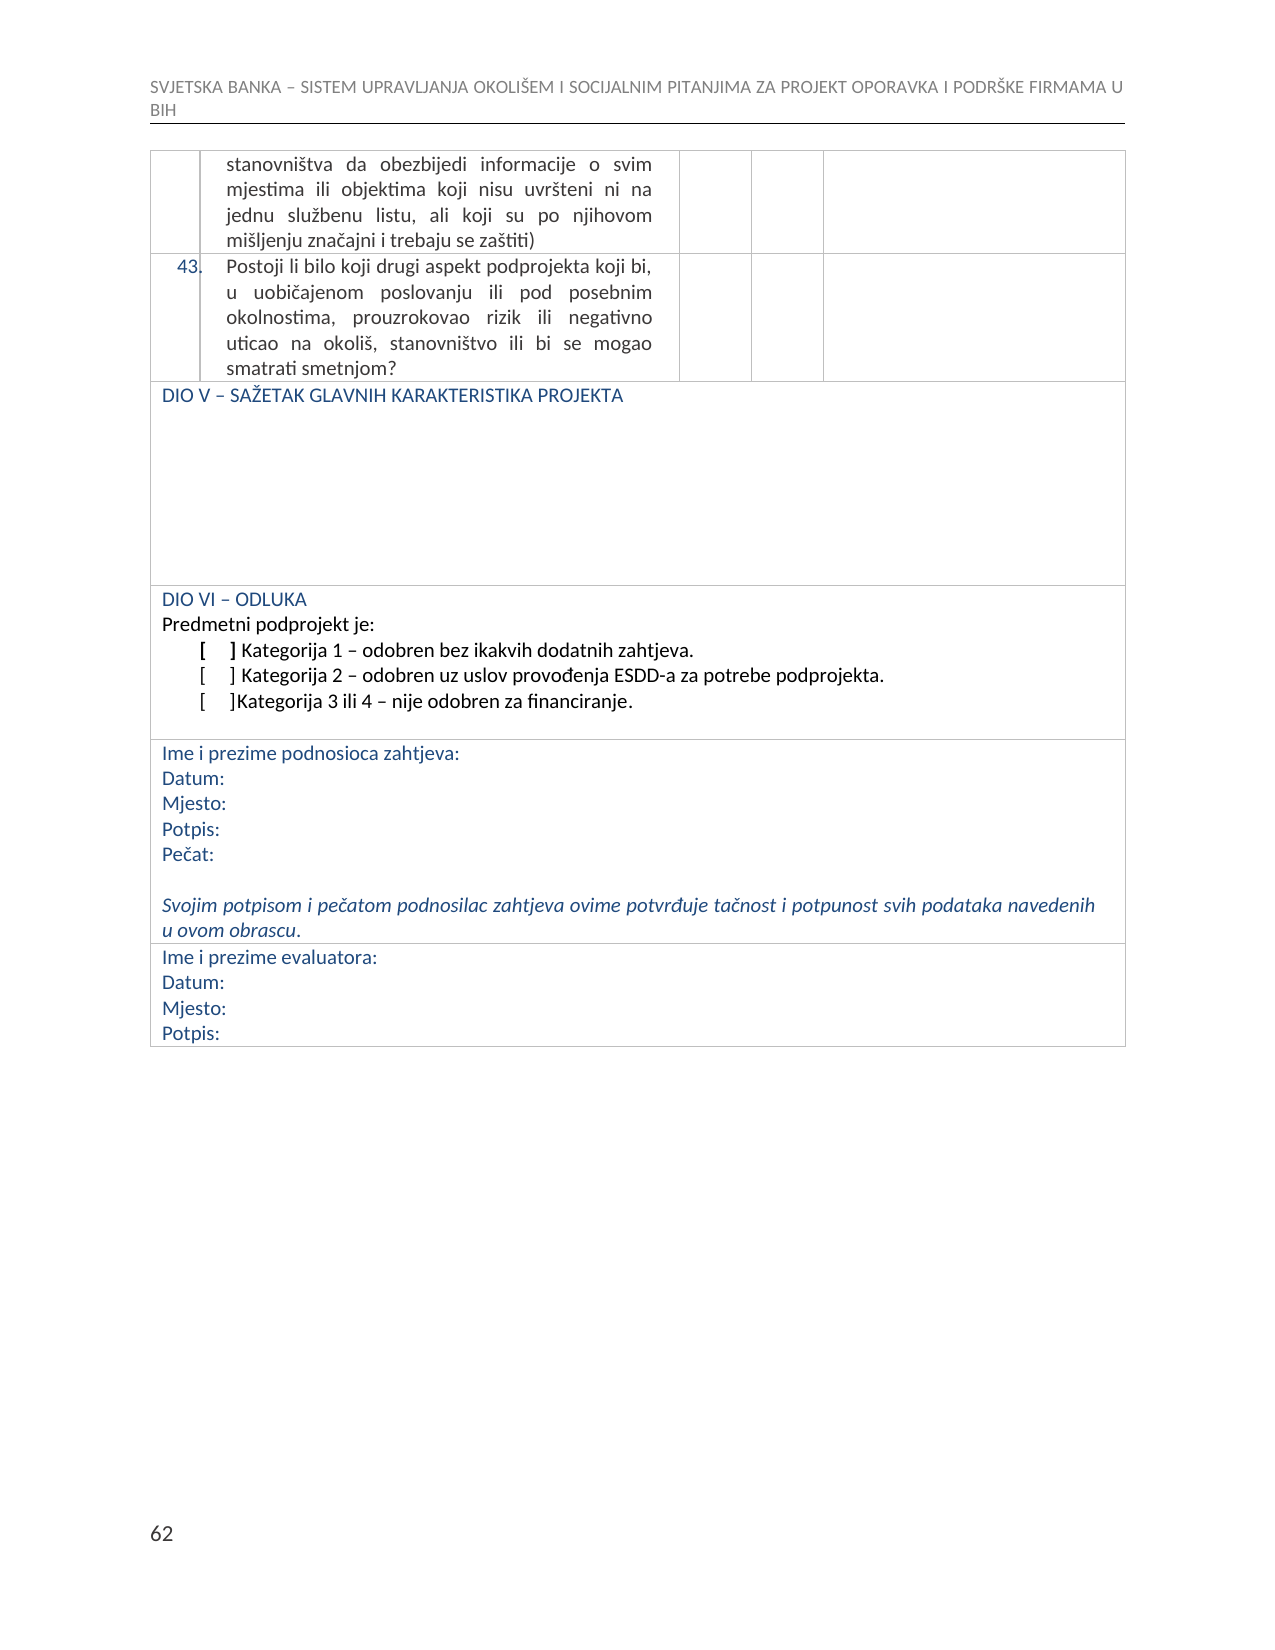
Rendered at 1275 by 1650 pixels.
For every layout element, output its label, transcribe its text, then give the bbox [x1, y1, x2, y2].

table_cell [752, 254, 823, 381]
table_cell [680, 254, 751, 381]
table_cell Postoji li bilo koji drugi aspekt podprojekta koji bi, u uobičajenom poslovanju ili pod posebnim okolnostima, prouzrokovao rizik ili negativno uticao na okoliš, stanovništvo ili bi se mogao smatrati smetnjom? [201, 254, 679, 381]
table_cell DIO V – SAŽETAK GLAVNIH KARAKTERISTIKA PROJEKTA [151, 382, 1125, 585]
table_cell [201, 151, 679, 253]
table_cell [824, 254, 1125, 381]
table_cell [151, 151, 199, 253]
table_cell DIO VI – ODLUKA Predmetni podprojekt je: Kategorija 1 – odobren bez ikakvih dodatnih zahtjeva. Kategorija 2 – odobren uz uslov provođenja ESDD-a za potrebe podprojekta. Kategorija 3 ili 4 – nije odobren za financiranje. [151, 586, 1125, 739]
table_cell [151, 254, 199, 381]
table_cell Ime i prezime podnosioca zahtjeva: Datum: Mjesto: Potpis: Pečat: Svojim potpisom i pečatom podnosilac zahtjeva ovime potvrđuje tačnost i potpunost svih podataka navedenih u ovom obrascu. [151, 740, 1125, 943]
table_cell [752, 151, 823, 253]
table_cell [680, 151, 751, 253]
table_cell [824, 151, 1125, 253]
table_cell Ime i prezime evaluatora: Datum: Mjesto: Potpis: [151, 944, 1125, 1046]
